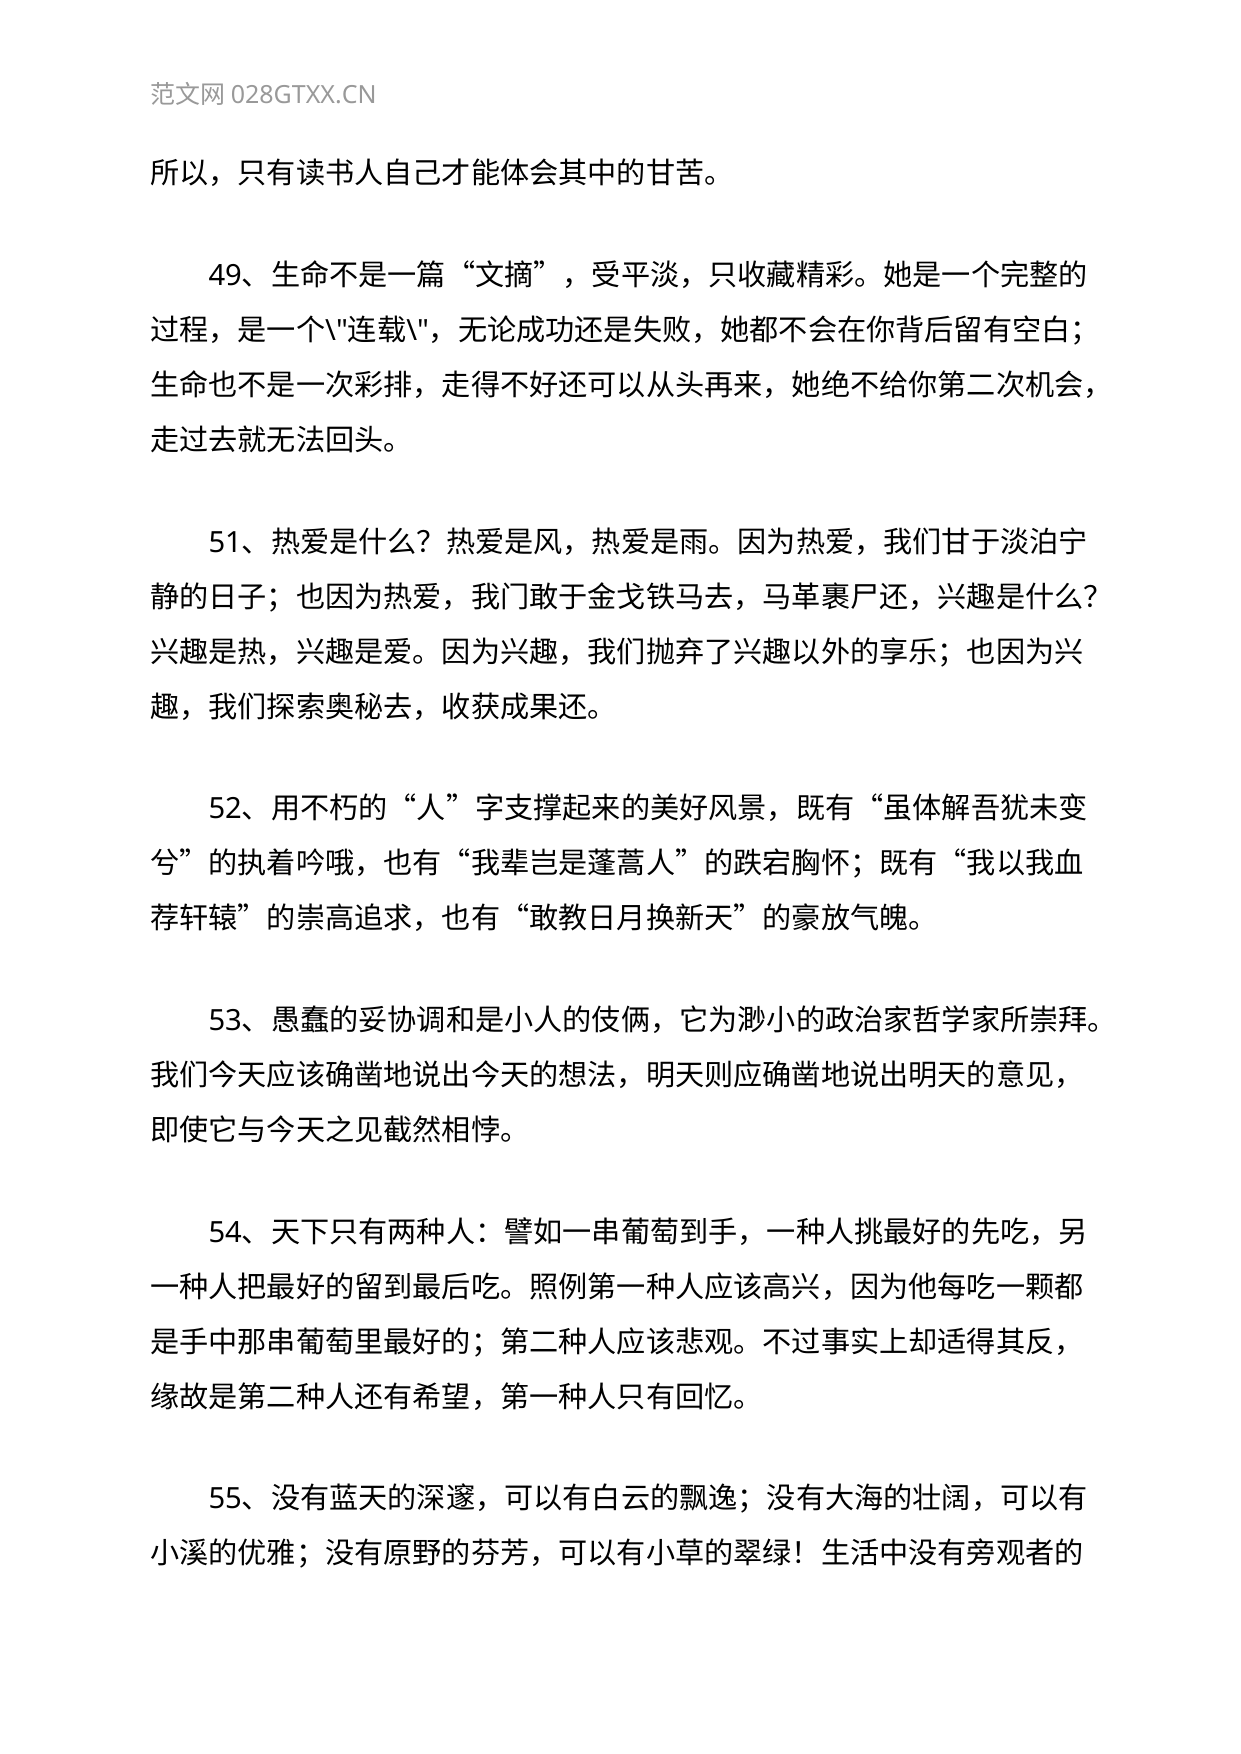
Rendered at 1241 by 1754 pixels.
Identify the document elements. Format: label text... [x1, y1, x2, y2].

text 54、天下只有两种人：譬如一串葡萄到手，一种人挑最好的先吃，另一种人把最好的留到最后吃。照例第一种人应该高兴，因为他每吃一颗都是手中那串葡萄里最好的；第二种人应该悲观。不过事实上却适得其反，缘故是第二种人还有希望，第一种人只有回忆。 [150, 1208, 1090, 1415]
text 52、用不朽的“人”字支撑起来的美好风景，既有“虽体解吾犹未变兮”的执着吟哦，也有“我辈岂是蓬蒿人”的跌宕胸怀；既有“我以我血荐轩辕”的崇高追求，也有“敢教日月换新天”的豪放气魄。 [150, 785, 1090, 937]
text 51、热爱是什么？热爱是风，热爱是雨。因为热爱，我们甘于淡泊宁静的日子；也因为热爱，我门敢于金戈铁马去，马革裹尸还，兴趣是什么？兴趣是热，兴趣是爱。因为兴趣，我们抛弃了兴趣以外的享乐；也因为兴趣，我们探索奥秘去，收获成果还。 [150, 518, 1090, 726]
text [150, 150, 1090, 192]
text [150, 1475, 1090, 1572]
text 53、愚蠢的妥协调和是小人的伎俩，它为渺小的政治家哲学家所崇拜。我们今天应该确凿地说出今天的想法，明天则应确凿地说出明天的意见，即使它与今天之见截然相悖。 [150, 997, 1090, 1149]
text 49、生命不是一篇“文摘”，受平淡，只收藏精彩。她是一个完整的过程，是一个\"连载\"，无论成功还是失败，她都不会在你背后留有空白；生命也不是一次彩排，走得不好还可以从头再来，她绝不给你第二次机会，走过去就无法回头。 [150, 252, 1090, 459]
